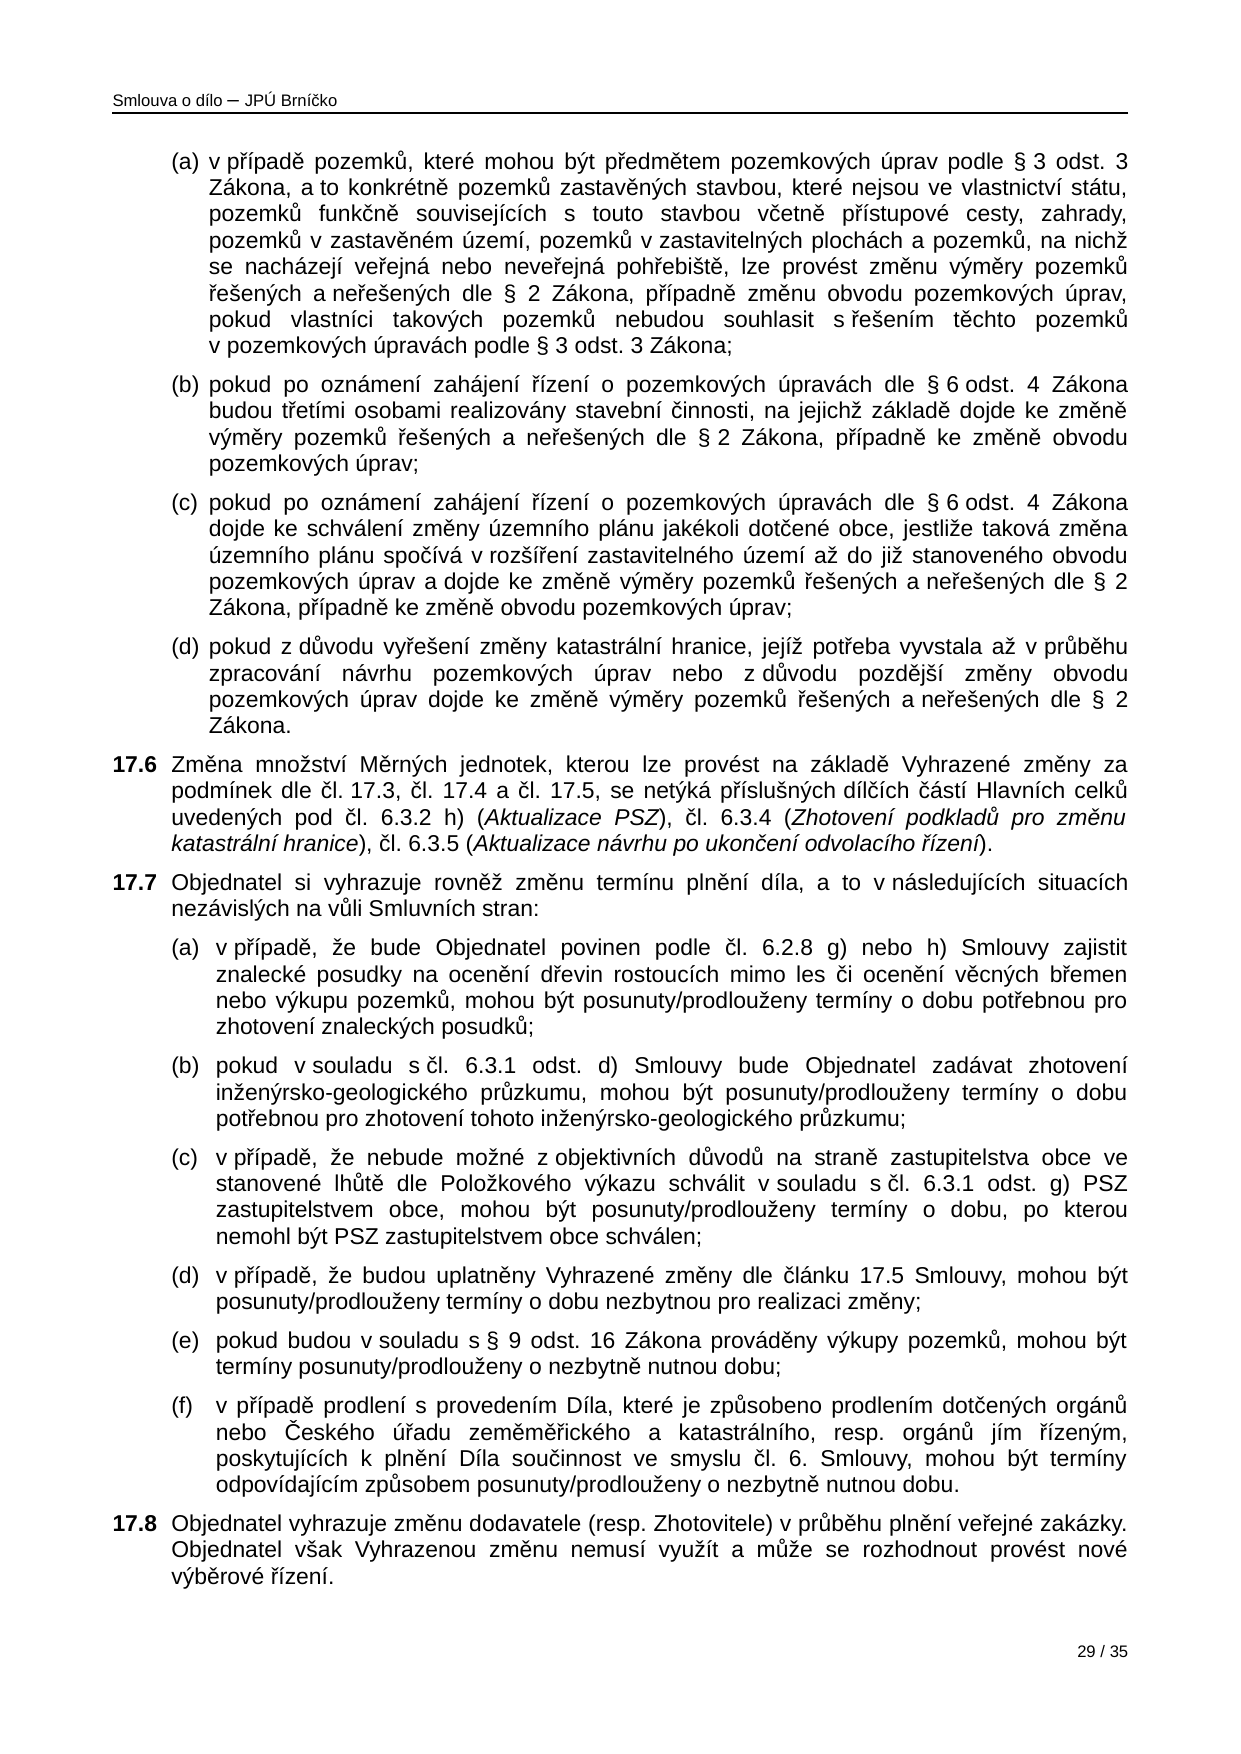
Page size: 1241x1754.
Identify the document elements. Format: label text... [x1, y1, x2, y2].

list pokud po oznámení zahájení řízení o pozemkových úpravách dle § 6 odst. 4 Zákona budou třetími osobami realizovány stavební činnosti, na jejichž základě dojde ke změně výměry pozemků řešených a neřešených dle § 2 Zákona, případně ke změně obvodu pozemkových úprav; [171, 371, 1128, 476]
text Objednatel si vyhrazuje rovněž změnu termínu plnění díla, a to v následujících situacích nezávislých na vůli Smluvních stran: [112, 869, 1128, 922]
text Změna množství Měrných jednotek, kterou lze provést na základě Vyhrazené změny za podmínek dle čl. 17.3, čl. 17.4 a čl. 17.5, se netýká příslušných dílčích částí Hlavních celků uvedených pod čl. 6.3.2 h) (Aktualizace PSZ), čl. 6.3.4 (Zhotovení podkladů pro změnu katastrální hranice), čl. 6.3.5 (Aktualizace návrhu po ukončení odvolacího řízení). [112, 751, 1128, 857]
list pokud budou v souladu s § 9 odst. 16 Zákona prováděny výkupy pozemků, mohou být termíny posunuty/prodlouženy o nezbytně nutnou dobu; [171, 1327, 1128, 1379]
text Objednatel vyhrazuje změnu dodavatele (resp. Zhotovitele) v průběhu plnění veřejné zakázky. Objednatel však Vyhrazenou změnu nemusí využít a může se rozhodnout provést nové výběrové řízení. [112, 1510, 1128, 1589]
list v případě, že budou uplatněny Vyhrazené změny dle článku 17.5 Smlouvy, mohou být posunuty/prodlouženy termíny o dobu nezbytnou pro realizaci změny; [171, 1262, 1128, 1314]
list v případě prodlení s provedením Díla, které je způsobeno prodlením dotčených orgánů nebo Českého úřadu zeměměřického a katastrálního, resp. orgánů jím řízeným, poskytujících k plnění Díla součinnost ve smyslu čl. 6. Smlouvy, mohou být termíny odpovídajícím způsobem posunuty/prodlouženy o nezbytně nutnou dobu. [171, 1392, 1128, 1497]
list v případě pozemků, které mohou být předmětem pozemkových úprav podle § 3 odst. 3 Zákona, a to konkrétně pozemků zastavěných stavbou, které nejsou ve vlastnictví státu, pozemků funkčně souvisejících s touto stavbou včetně přístupové cesty, zahrady, pozemků v zastavěném území, pozemků v zastavitelných plochách a pozemků, na nichž se nacházejí veřejná nebo neveřejná pohřebiště, lze provést změnu výměry pozemků řešených a neřešených dle § 2 Zákona, případně změnu obvodu pozemkových úprav, pokud vlastníci takových pozemků nebudou souhlasit s řešením těchto pozemků v pozemkových úpravách podle § 3 odst. 3 Zákona; [171, 148, 1128, 358]
list v případě, že bude Objednatel povinen podle čl. 6.2.8 g) nebo h) Smlouvy zajistit znalecké posudky na ocenění dřevin rostoucích mimo les či ocenění věcných břemen nebo výkupu pozemků, mohou být posunuty/prodlouženy termíny o dobu potřebnou pro zhotovení znaleckých posudků; [171, 934, 1128, 1040]
list pokud v souladu s čl. 6.3.1 odst. d) Smlouvy bude Objednatel zadávat zhotovení inženýrsko-geologického průzkumu, mohou být posunuty/prodlouženy termíny o dobu potřebnou pro zhotovení tohoto inženýrsko-geologického průzkumu; [171, 1052, 1128, 1131]
list pokud po oznámení zahájení řízení o pozemkových úpravách dle § 6 odst. 4 Zákona dojde ke schválení změny územního plánu jakékoli dotčené obce, jestliže taková změna územního plánu spočívá v rozšíření zastavitelného území až do již stanoveného obvodu pozemkových úprav a dojde ke změně výměry pozemků řešených a neřešených dle § 2 Zákona, případně ke změně obvodu pozemkových úprav; [171, 489, 1128, 621]
list v případě, že nebude možné z objektivních důvodů na straně zastupitelstva obce ve stanovené lhůtě dle Položkového výkazu schválit v souladu s čl. 6.3.1 odst. g) PSZ zastupitelstvem obce, mohou být posunuty/prodlouženy termíny o dobu, po kterou nemohl být PSZ zastupitelstvem obce schválen; [171, 1144, 1128, 1249]
list pokud z důvodu vyřešení změny katastrální hranice, jejíž potřeba vyvstala až v průběhu zpracování návrhu pozemkových úprav nebo z důvodu pozdější změny obvodu pozemkových úprav dojde ke změně výměry pozemků řešených a neřešených dle § 2 Zákona. [171, 633, 1128, 739]
